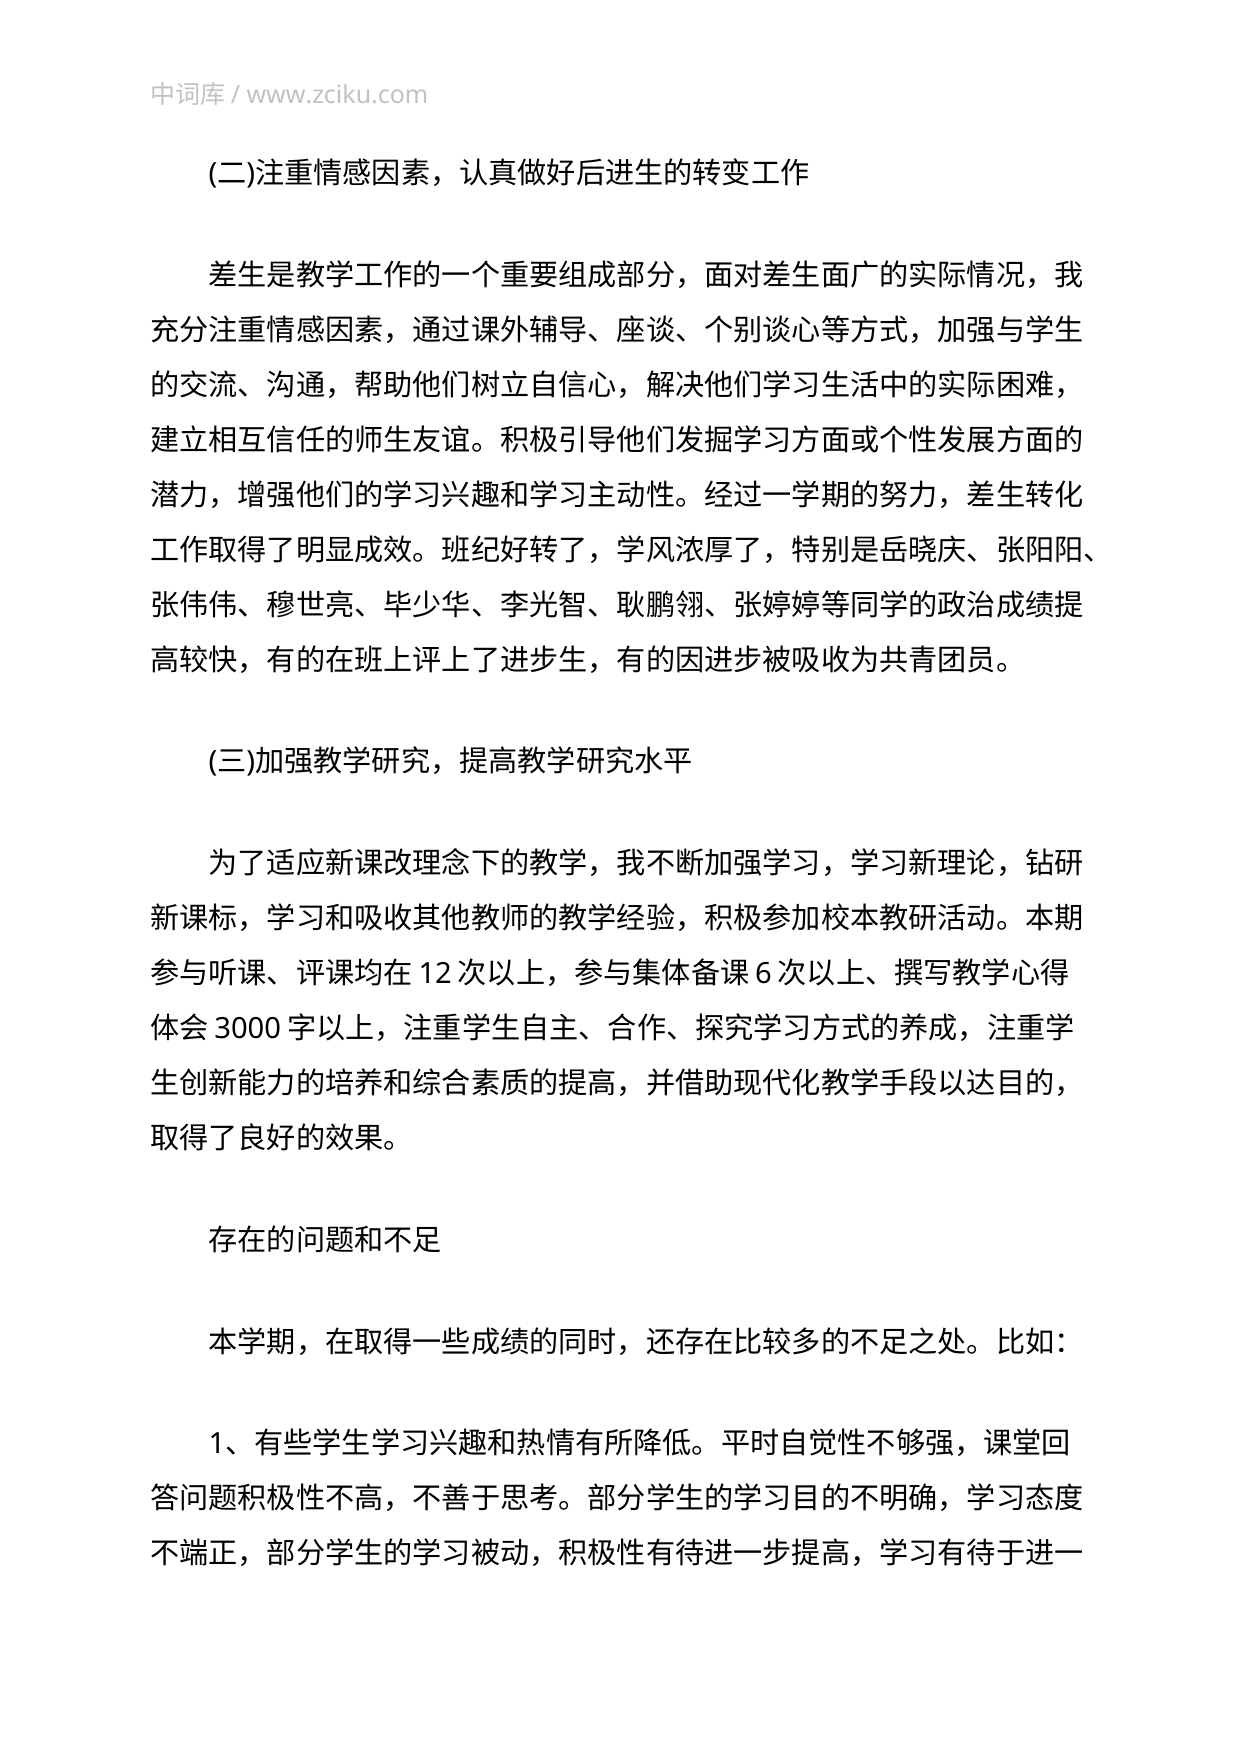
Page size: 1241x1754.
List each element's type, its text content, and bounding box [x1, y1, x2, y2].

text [150, 1420, 1090, 1572]
text 差生是教学工作的一个重要组成部分，面对差生面广的实际情况，我充分注重情感因素，通过课外辅导、座谈、个别谈心等方式，加强与学生的交流、沟通，帮助他们树立自信心，解决他们学习生活中的实际困难，建立相互信任的师生友谊。积极引导他们发掘学习方面或个性发展方面的潜力，增强他们的学习兴趣和学习主动性。经过一学期的努力，差生转化工作取得了明显成效。班纪好转了，学风浓厚了，特别是岳晓庆、张阳阳、张伟伟、穆世亮、毕少华、李光智、耿鹏翎、张婷婷等同学的政治成绩提高较快，有的在班上评上了进步生，有的因进步被吸收为共青团员。 [150, 252, 1090, 678]
text 为了适应新课改理念下的教学，我不断加强学习，学习新理论，钻研新课标，学习和吸收其他教师的教学经验，积极参加校本教研活动。本期参与听课、评课均在12次以上，参与集体备课6次以上、撰写教学心得体会3000字以上，注重学生自主、合作、探究学习方式的养成，注重学生创新能力的培养和综合素质的提高，并借助现代化教学手段以达目的，取得了良好的效果。 [150, 840, 1090, 1157]
text 本学期，在取得一些成绩的同时，还存在比较多的不足之处。比如： [150, 1318, 1090, 1361]
text (二)注重情感因素，认真做好后进生的转变工作 [150, 150, 1090, 192]
text 存在的问题和不足 [150, 1216, 1090, 1259]
text (三)加强教学研究，提高教学研究水平 [150, 738, 1090, 780]
